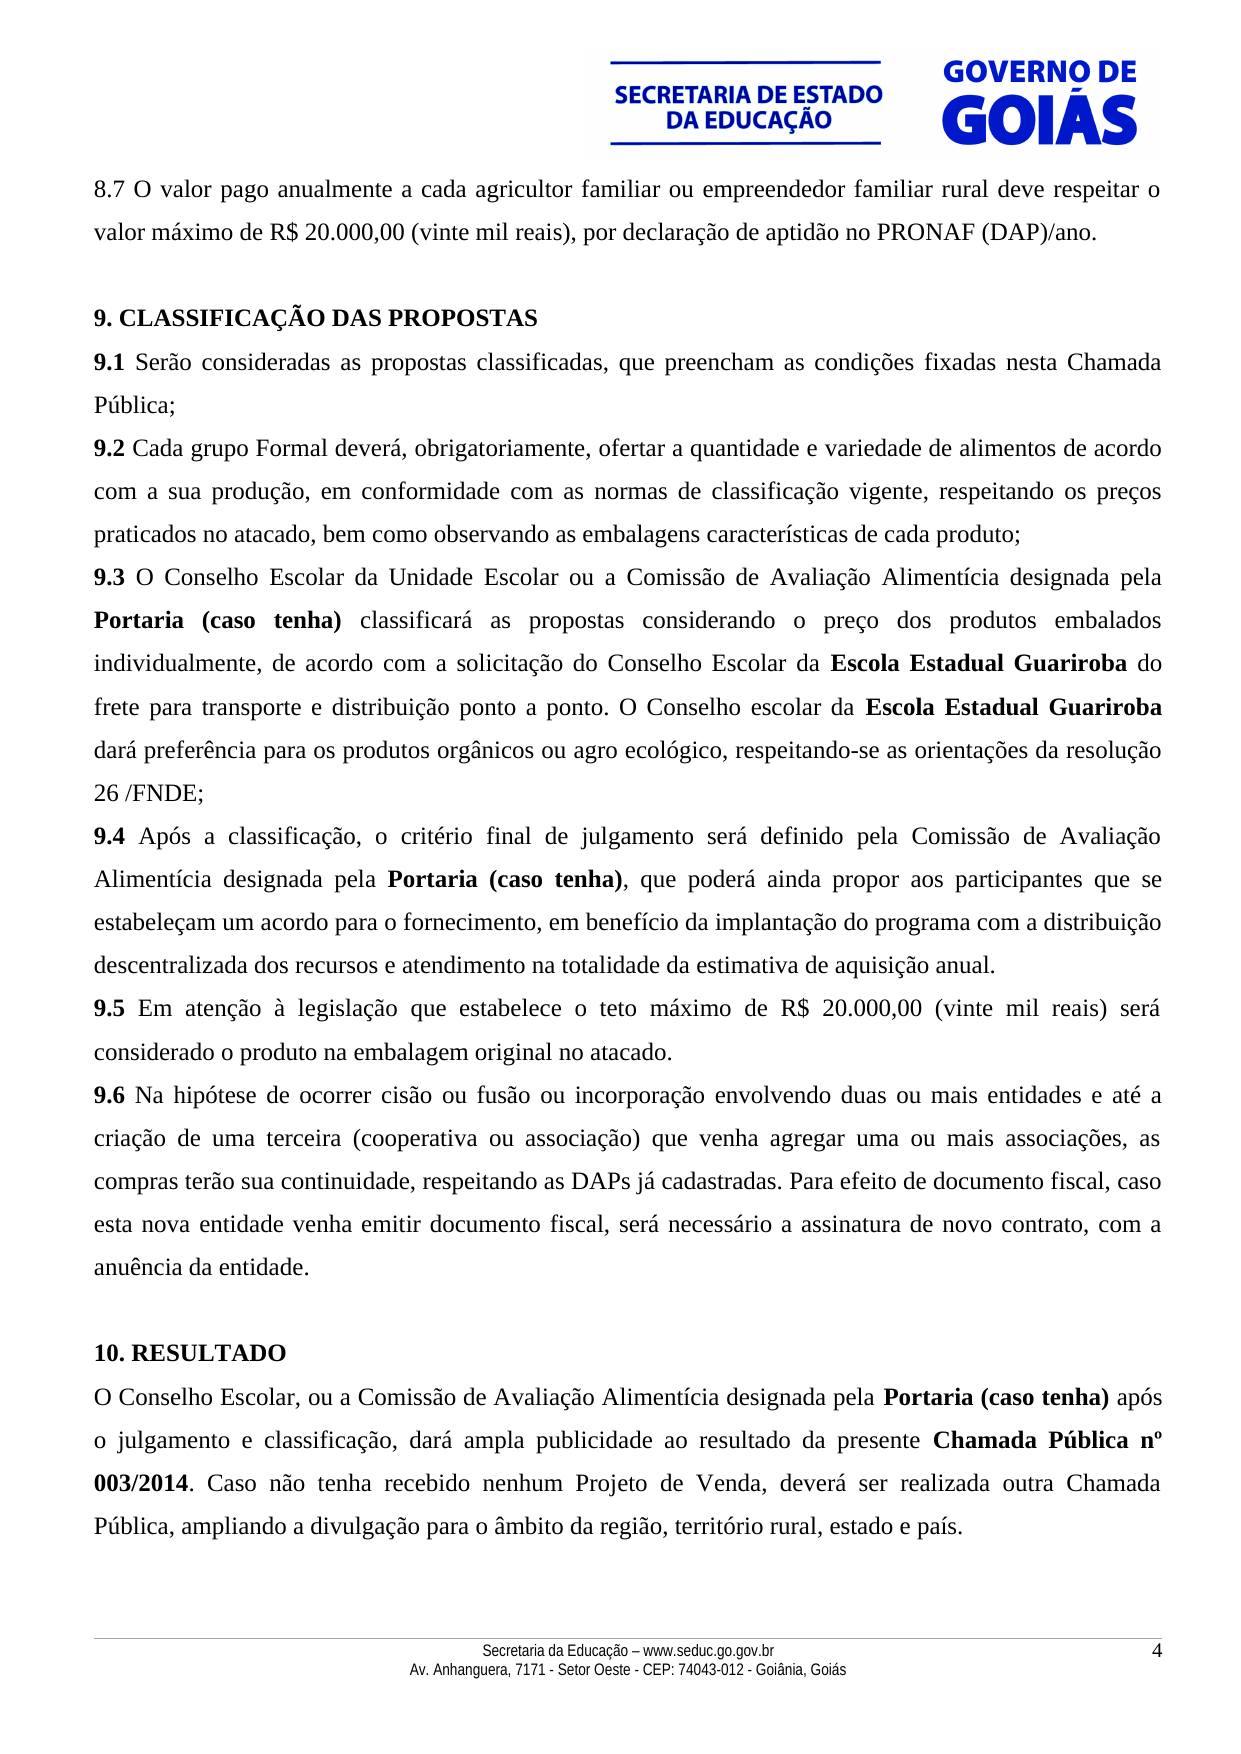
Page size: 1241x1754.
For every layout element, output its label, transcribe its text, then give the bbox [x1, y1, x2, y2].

text 9. CLASSIFICAÇÃO DAS PROPOSTAS [94, 303, 1162, 332]
text 9.1 Serão consideradas as propostas classificadas, que preencham as condições fixadas nesta Chamada Pública; [94, 347, 1162, 418]
text 9.4 Após a classificação, o critério final de julgamento será definido pela Comissão de Avaliação Alimentícia designada pela Portaria (caso tenha), que poderá ainda propor aos participantes que se estabeleçam um acordo para o fornecimento, em benefício da implantação do programa com a distribuição descentralizada dos recursos e atendimento na totalidade da estimativa de aquisição anual. [94, 821, 1162, 979]
picture [584, 47, 1163, 160]
text 9.2 Cada grupo Formal deverá, obrigatoriamente, ofertar a quantidade e variedade de alimentos de acordo com a sua produção, em conformidade com as normas de classificação vigente, respeitando os preços praticados no atacado, bem como observando as embalagens características de cada produto; [94, 433, 1162, 548]
text O Conselho Escolar, ou a Comissão de Avaliação Alimentícia designada pela Portaria (caso tenha) após o julgamento e classificação, dará ampla publicidade ao resultado da presente Chamada Pública nº 003/2014. Caso não tenha recebido nenhum Projeto de Venda, deverá ser realizada outra Chamada Pública, ampliando a divulgação para o âmbito da região, território rural, estado e país. [94, 1382, 1162, 1540]
text 8.7 O valor pago anualmente a cada agricultor familiar ou empreendedor familiar rural deve respeitar o valor máximo de R$ 20.000,00 (vinte mil reais), por declaração de aptidão no PRONAF (DAP)/ano. [94, 174, 1162, 246]
text 9.3 O Conselho Escolar da Unidade Escolar ou a Comissão de Avaliação Alimentícia designada pela Portaria (caso tenha) classificará as propostas considerando o preço dos produtos embalados individualmente, de acordo com a solicitação do Conselho Escolar da Escola Estadual Guariroba do frete para transporte e distribuição ponto a ponto. O Conselho escolar da Escola Estadual Guariroba dará preferência para os produtos orgânicos ou agro ecológico, respeitando-se as orientações da resolução 26 /FNDE; [94, 562, 1162, 807]
text 10. RESULTADO [94, 1338, 1162, 1367]
text 9.6 Na hipótese de ocorrer cisão ou fusão ou incorporação envolvendo duas ou mais entidades e até a criação de uma terceira (cooperativa ou associação) que venha agregar uma ou mais associações, as compras terão sua continuidade, respeitando as DAPs já cadastradas. Para efeito de documento fiscal, caso esta nova entidade venha emitir documento fiscal, será necessário a assinatura de novo contrato, com a anuência da entidade. [94, 1080, 1162, 1281]
text 9.5 Em atenção à legislação que estabelece o teto máximo de R$ 20.000,00 (vinte mil reais) será considerado o produto na embalagem original no atacado. [94, 993, 1162, 1065]
